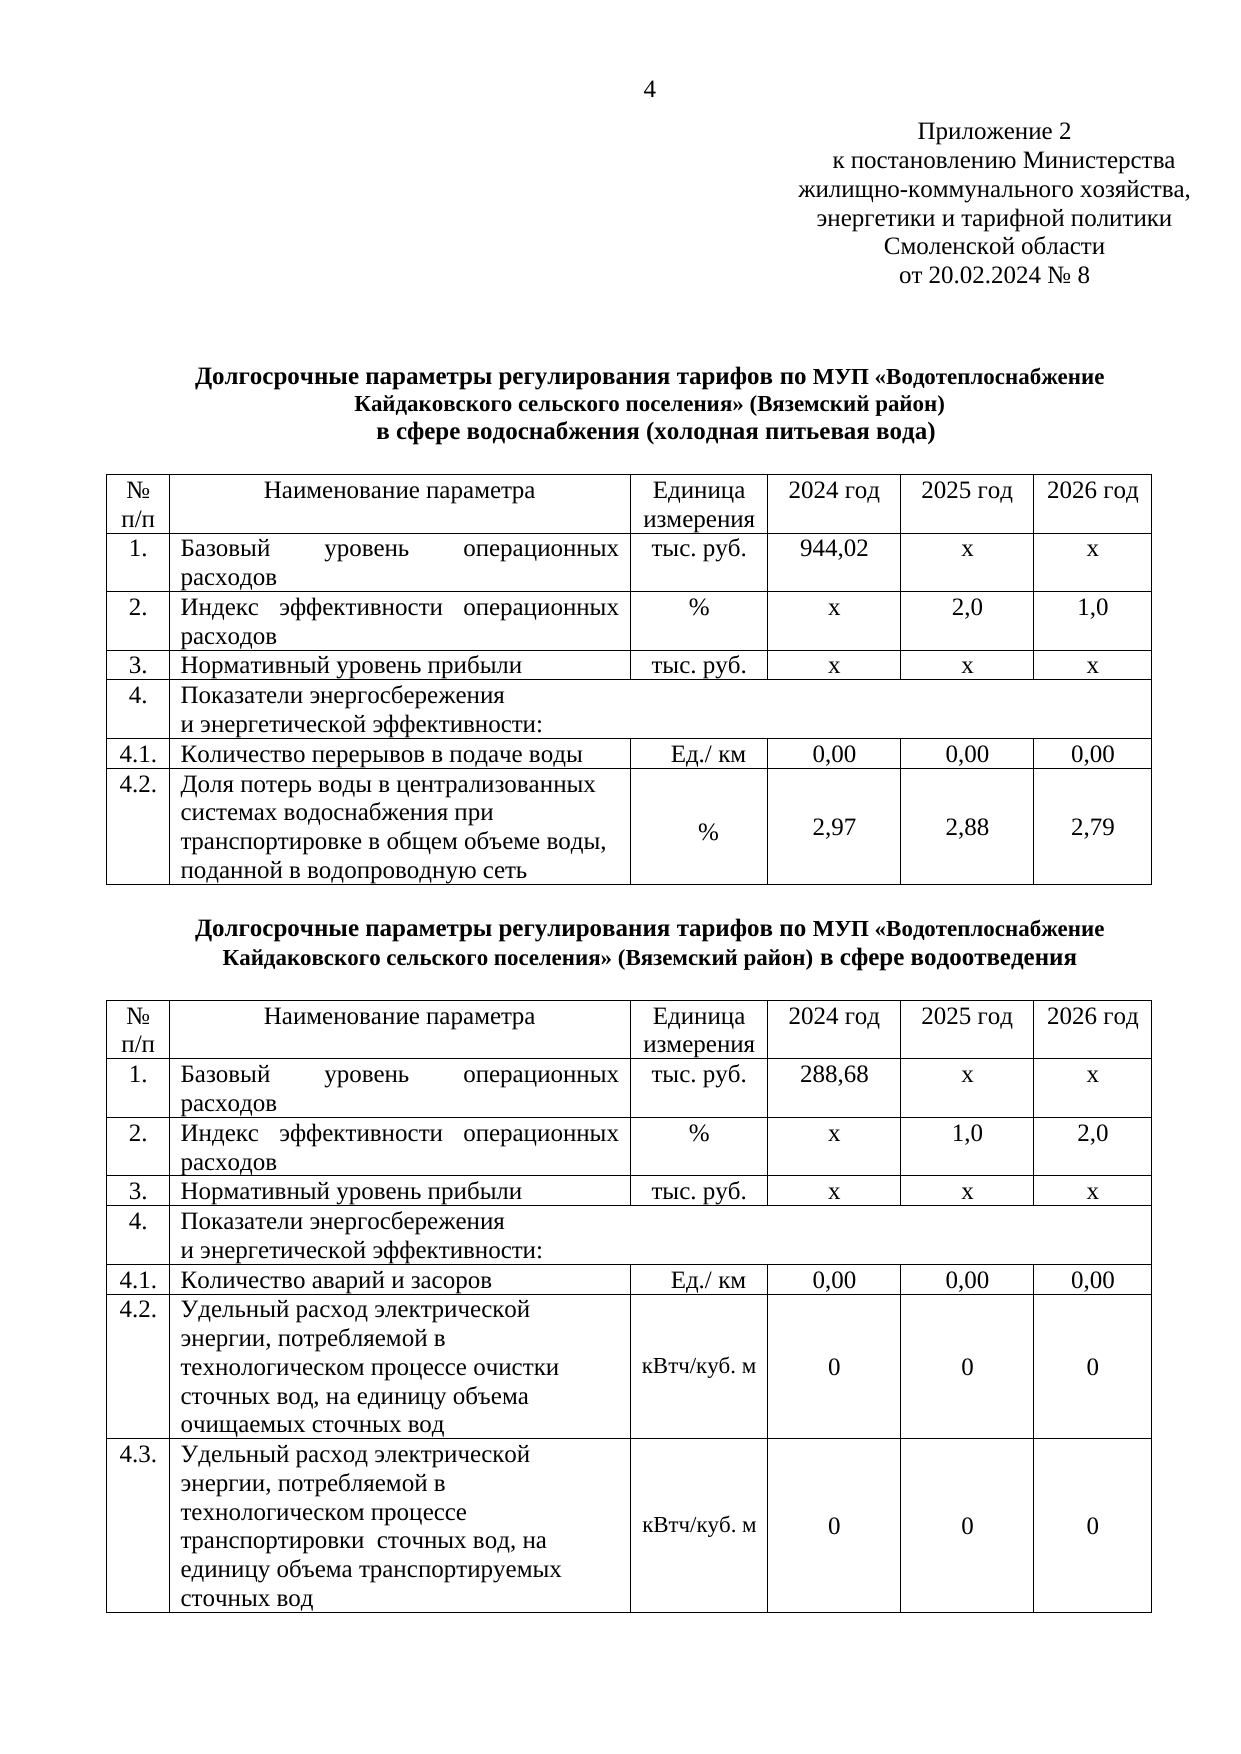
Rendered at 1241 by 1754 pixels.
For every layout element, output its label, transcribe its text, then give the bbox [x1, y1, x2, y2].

table_cell Количество аварий и засоров [170, 1265, 630, 1293]
table_cell 944,02 [768, 534, 900, 591]
table_cell 3. [107, 651, 169, 679]
table_cell Доля потерь воды в централизованных системах водоснабжения при транспортировке в общем объеме воды, поданной в водопроводную сеть [170, 769, 630, 884]
table_cell 1. [107, 534, 169, 591]
table_header Единица измерения [631, 1001, 767, 1058]
table_cell 0,00 [901, 1265, 1033, 1293]
table_cell х [1034, 534, 1151, 591]
table_cell 3. [107, 1176, 169, 1205]
table_header 2026 год [1034, 475, 1151, 532]
table_cell 0,00 [1034, 1265, 1151, 1293]
table_cell 4.2. [107, 769, 169, 884]
table_header 2025 год [901, 475, 1033, 532]
table_cell 2,97 [768, 769, 900, 884]
table_cell 0 [1034, 1439, 1151, 1612]
table_cell 0,00 [768, 739, 900, 768]
table_cell 2,79 [1034, 769, 1151, 884]
table_cell x [768, 1176, 900, 1205]
table_cell Удельный расход электрической энергии, потребляемой в технологическом процессе транспортировки сточных вод, на единицу объема транспортируемых сточных вод [170, 1439, 630, 1612]
table_cell 1,0 [901, 1118, 1033, 1175]
table_cell кВтч/куб. м [631, 1439, 767, 1612]
table_header 2024 год [768, 475, 900, 532]
table_cell 0,00 [901, 739, 1033, 768]
table_cell Ед./ км [631, 1265, 767, 1293]
table_cell 4.1. [107, 1265, 169, 1293]
table_cell Удельный расход электрической энергии, потребляемой в технологическом процессе очистки сточных вод, на единицу объема очищаемых сточных вод [170, 1295, 630, 1438]
table_cell 4. [107, 680, 169, 738]
table_cell 0 [768, 1439, 900, 1612]
table_header № п/п [107, 475, 169, 532]
table_cell Ед./ км [631, 739, 767, 768]
table_cell % [631, 769, 767, 884]
table_cell 2. [107, 592, 169, 649]
table_cell 0 [768, 1295, 900, 1438]
table_cell 4.3. [107, 1439, 169, 1612]
table_cell 1. [107, 1059, 169, 1117]
text в сфере водоснабжения (холодная питьевая вода) [118, 416, 1187, 445]
table_cell 0,00 [1034, 739, 1151, 768]
table_cell тыс. руб. [631, 651, 767, 679]
table_header 2024 год [768, 1001, 900, 1058]
table_cell 2,0 [901, 592, 1033, 649]
table_cell 0 [901, 1439, 1033, 1612]
table_cell % [631, 1118, 767, 1175]
table_cell 2. [107, 1118, 169, 1175]
table_header Единица измерения [631, 475, 767, 532]
table_cell Нормативный уровень прибыли [170, 651, 630, 679]
table_cell х [901, 1059, 1033, 1117]
table_cell 288,68 [768, 1059, 900, 1117]
table_cell x [1034, 651, 1151, 679]
table_cell x [901, 1176, 1033, 1205]
table_cell х [768, 1118, 900, 1175]
table_cell тыс. руб. [631, 1059, 767, 1117]
table_cell 4.1. [107, 739, 169, 768]
table_cell Базовый уровень операционных расходов [170, 534, 630, 591]
table_cell x [1034, 1176, 1151, 1205]
table_cell Нормативный уровень прибыли [170, 1176, 630, 1205]
table_cell Базовый уровень операционных расходов [170, 1059, 630, 1117]
table_header Наименование параметра [170, 1001, 630, 1058]
table_header Наименование параметра [170, 475, 630, 532]
table_cell х [1034, 1059, 1151, 1117]
table_cell тыс. руб. [631, 534, 767, 591]
text Долгосрочные параметры регулирования тарифов по МУП «Водотеплоснабжение Кайдаковского сельского поселения» (Вяземский район) [118, 361, 1181, 416]
table_cell кВтч/куб. м [631, 1295, 767, 1438]
table_cell Количество перерывов в подаче воды [170, 739, 630, 768]
table_cell x [901, 651, 1033, 679]
table_cell тыс. руб. [631, 1176, 767, 1205]
table_cell 4. [107, 1206, 169, 1264]
table_header 2025 год [901, 1001, 1033, 1058]
table_cell Показатели энергосбережения и энергетической эффективности: [170, 1206, 1151, 1264]
table_cell 0 [1034, 1295, 1151, 1438]
table_header 2026 год [1034, 1001, 1151, 1058]
table_cell 2,88 [901, 769, 1033, 884]
table_header № п/п [107, 1001, 169, 1058]
table_cell х [901, 534, 1033, 591]
table_cell Индекс эффективности операционных расходов [170, 1118, 630, 1175]
table_cell % [631, 592, 767, 649]
table_cell 2,0 [1034, 1118, 1151, 1175]
table_cell Индекс эффективности операционных расходов [170, 592, 630, 649]
table_cell 1,0 [1034, 592, 1151, 649]
table_cell х [768, 592, 900, 649]
table_cell Показатели энергосбережения и энергетической эффективности: [170, 680, 1151, 738]
table_cell 0,00 [768, 1265, 900, 1293]
table_cell x [768, 651, 900, 679]
table_cell 4.2. [107, 1295, 169, 1438]
table_cell 0 [901, 1295, 1033, 1438]
text Долгосрочные параметры регулирования тарифов по МУП «Водотеплоснабжение Кайдаковского сельского поселения» (Вяземский район) в сфере водоотведения [118, 913, 1181, 971]
